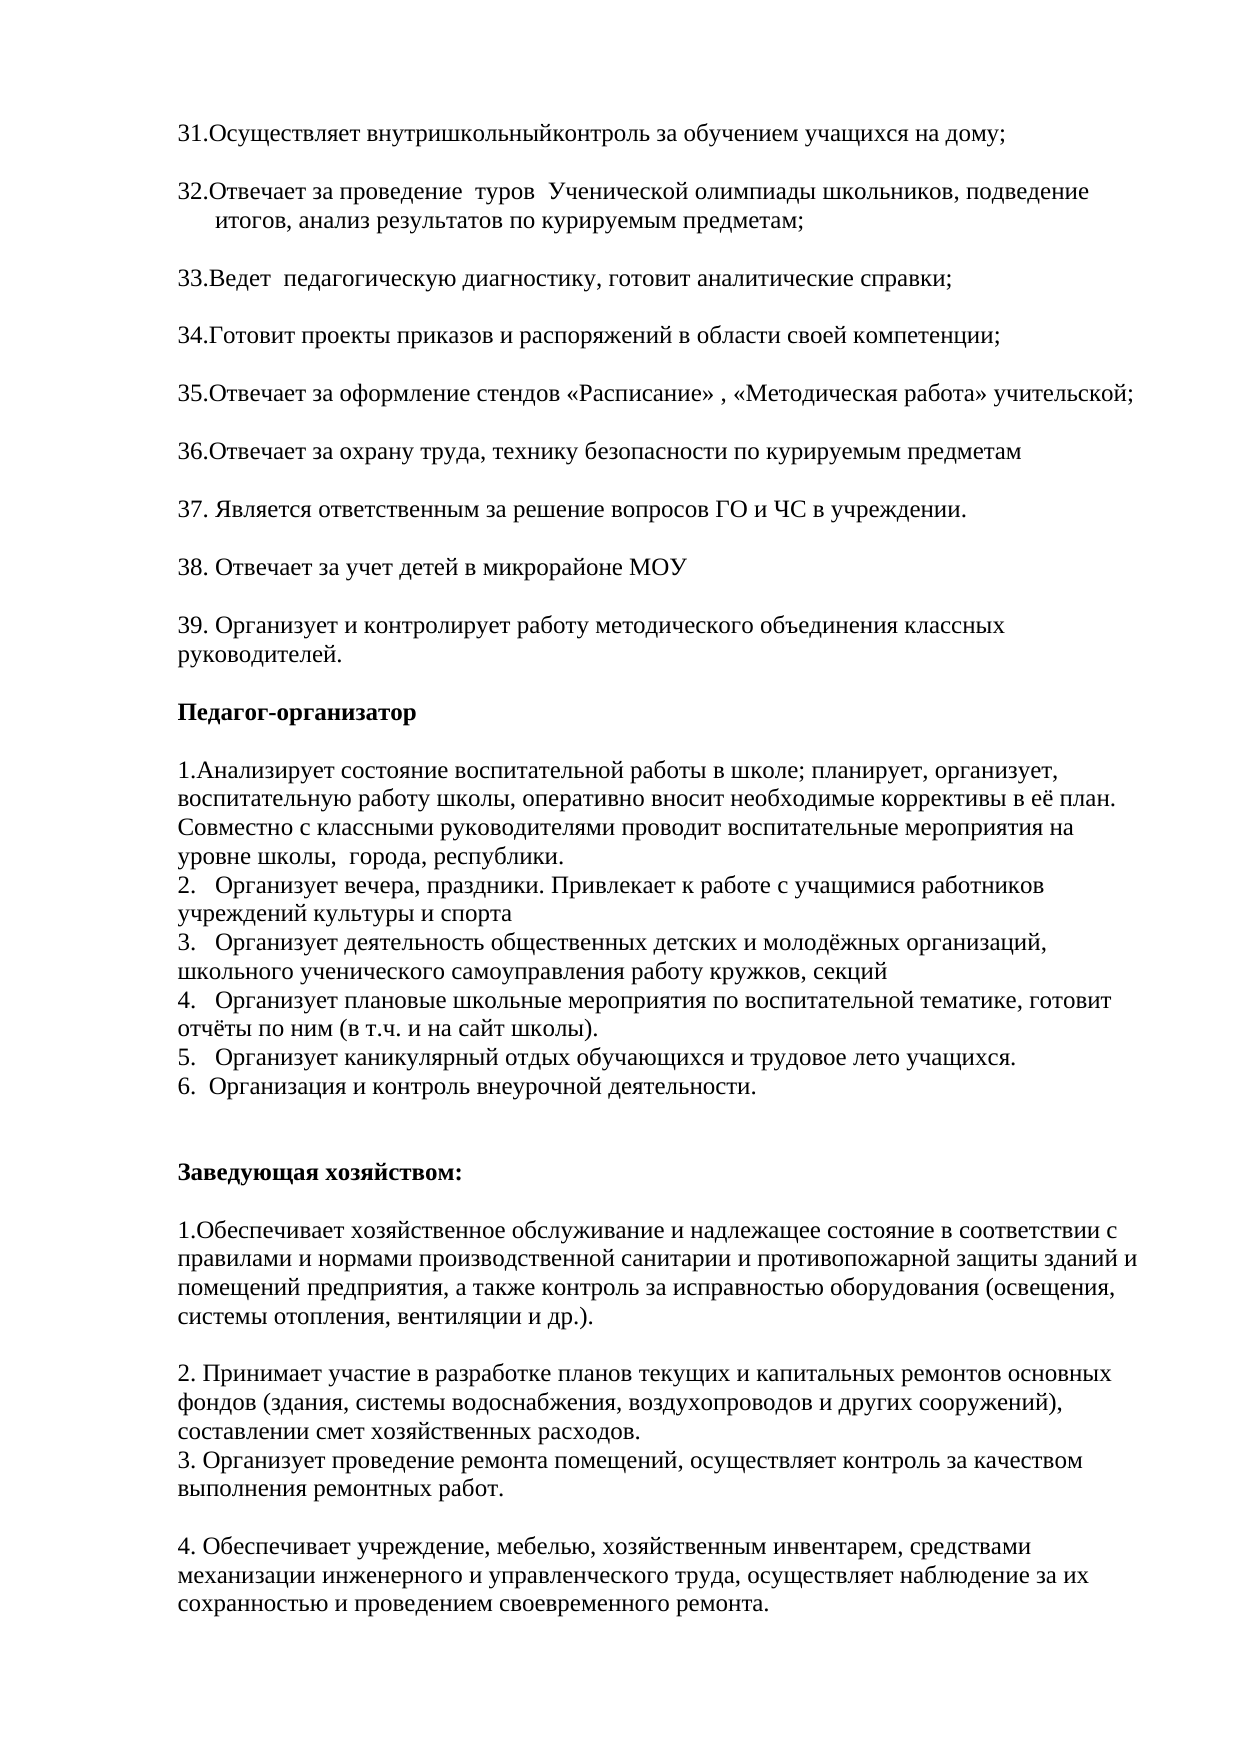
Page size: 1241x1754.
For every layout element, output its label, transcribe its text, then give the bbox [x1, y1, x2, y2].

text 5. Организует каникулярный отдых обучающихся и трудовое лето учащихся. [177, 1042, 1152, 1071]
text 32.Отвечает за проведение туров Ученической олимпиады школьников, подведение итогов, анализ результатов по курируемым предметам; [177, 176, 1152, 233]
text 38. Отвечает за учет детей в микрорайоне МОУ [177, 552, 1152, 581]
text 4. Организует плановые школьные мероприятия по воспитательной тематике, готовит отчёты по ним (в т.ч. и на сайт школы). [177, 985, 1152, 1042]
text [177, 1100, 1152, 1617]
text 1.Анализирует состояние воспитательной работы в школе; планирует, организует, воспитательную работу школы, оперативно вносит необходимые коррективы в её план. Совместно с классными руководителями проводит воспитательные мероприятия на уровне школы, города, республики. [177, 755, 1152, 870]
text 2. Организует вечера, праздники. Привлекает к работе с учащимися работников учреждений культуры и спорта [177, 870, 1152, 927]
text 34.Готовит проекты приказов и распоряжений в области своей компетенции; [177, 321, 1152, 349]
text 36.Отвечает за охрану труда, технику безопасности по курируемым предметам [177, 436, 1152, 465]
text 39. Организует и контролирует работу методического объединения классных руководителей. [177, 610, 1152, 668]
text 3. Организует деятельность общественных детских и молодёжных организаций, школьного ученического самоуправления работу кружков, секций [177, 927, 1152, 985]
text Педагог-организатор [177, 697, 1152, 726]
text 31.Осуществляет внутришкольныйконтроль за обучением учащихся на дому; [177, 118, 1152, 147]
text 35.Отвечает за оформление стендов «Расписание» , «Методическая работа» учительской; [177, 378, 1152, 407]
text 37. Является ответственным за решение вопросов ГО и ЧС в учреждении. [177, 494, 1152, 523]
text 33.Ведет педагогическую диагностику, готовит аналитические справки; [177, 263, 1152, 291]
text 6. Организация и контроль внеурочной деятельности. [177, 1071, 1152, 1100]
